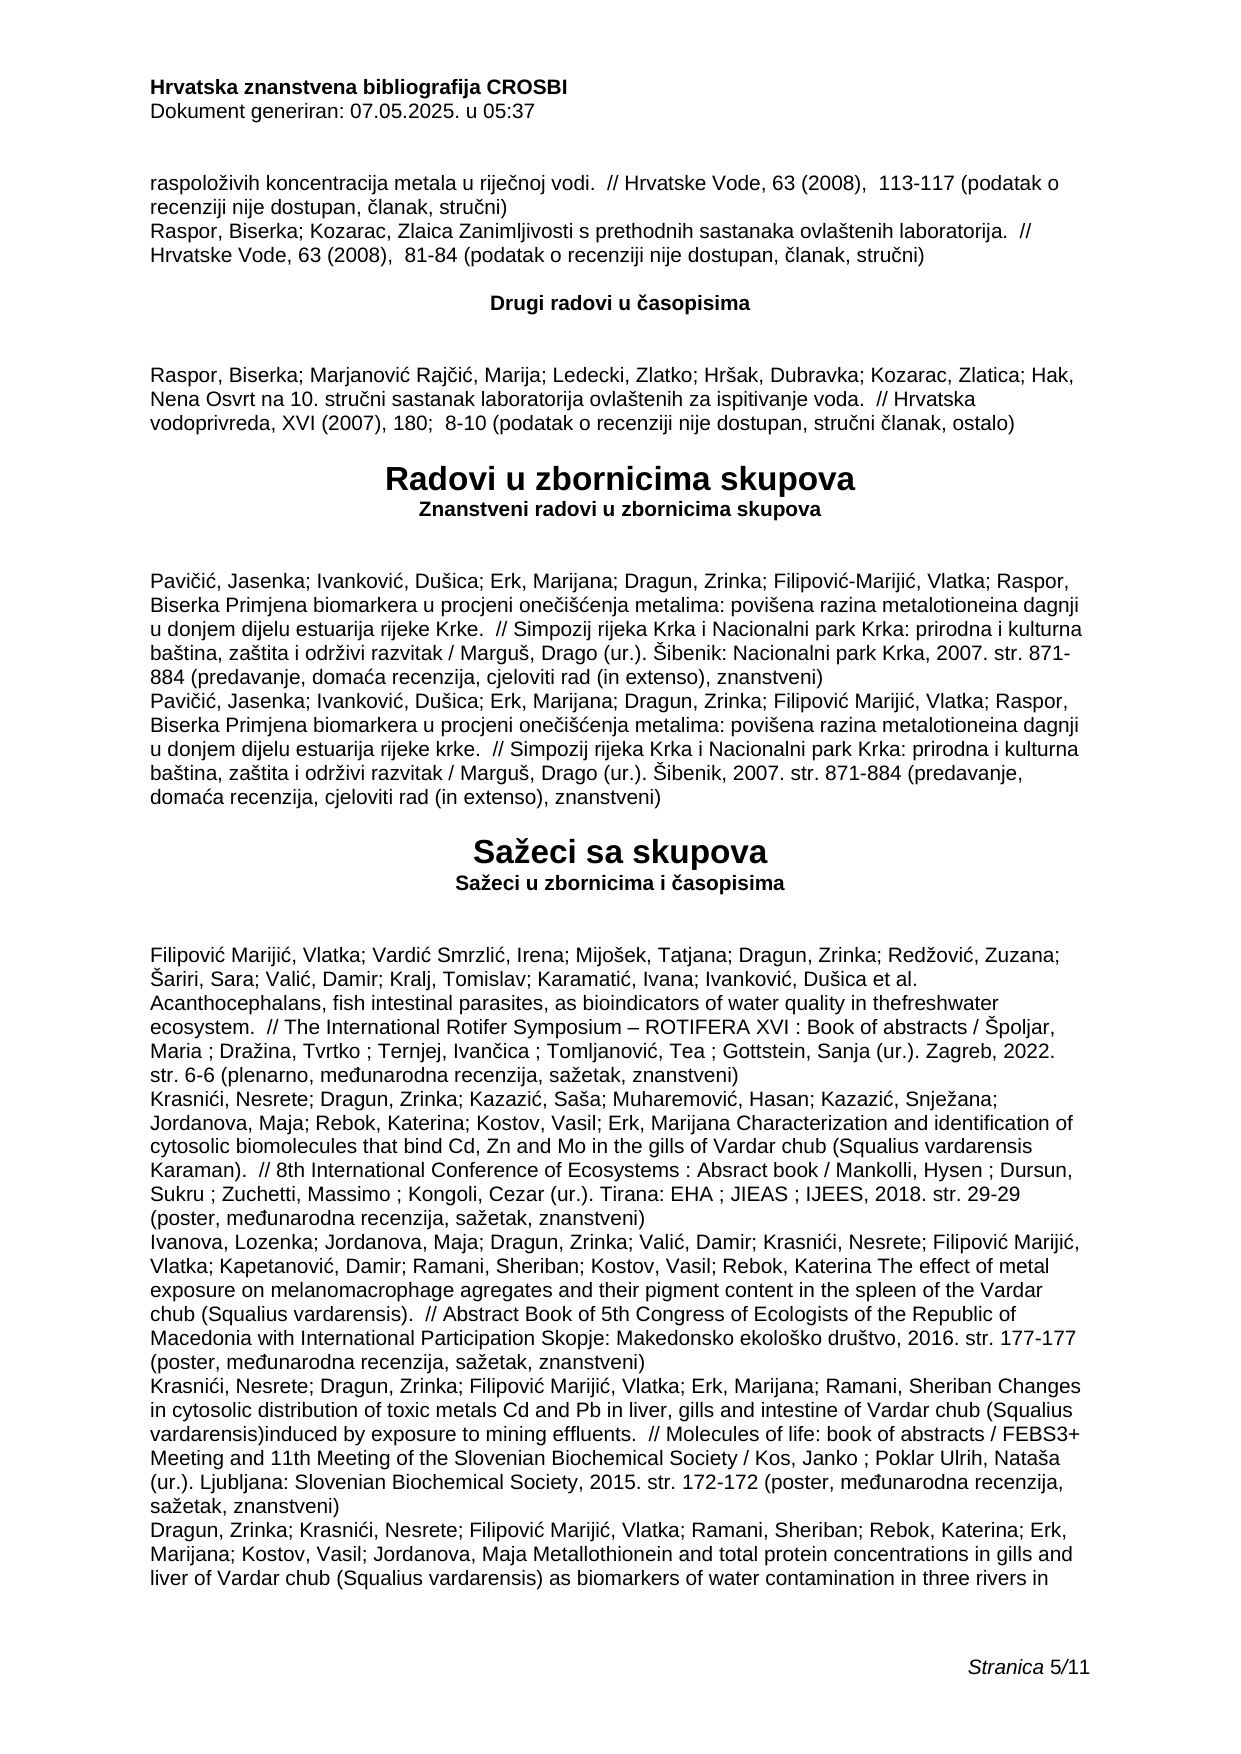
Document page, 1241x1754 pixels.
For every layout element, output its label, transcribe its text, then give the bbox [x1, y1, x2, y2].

text Ivanova, Lozenka; Jordanova, Maja; Dragun, Zrinka; Valić, Damir; Krasnići, Nesrete; Filipović Marijić, Vlatka; Kapetanović, Damir; Ramani, Sheriban; Kostov, Vasil; Rebok, Katerina [150, 1230, 1090, 1374]
text Krasnići, Nesrete; Dragun, Zrinka; Filipović Marijić, Vlatka; Erk, Marijana; Ramani, Sheriban [150, 1374, 1090, 1518]
text Raspor, Biserka; Kozarac, Zlaica [150, 219, 1090, 267]
subtitle Radovi u zbornicima skupova [150, 458, 1090, 497]
text Pavičić, Jasenka; Ivanković, Dušica; Erk, Marijana; Dragun, Zrinka; Filipović-Marijić, Vlatka; Raspor, Biserka [150, 569, 1090, 689]
text Filipović Marijić, Vlatka; Vardić Smrzlić, Irena; Mijošek, Tatjana; Dragun, Zrinka; Redžović, Zuzana; Šariri, Sara; Valić, Damir; Kralj, Tomislav; Karamatić, Ivana; Ivanković, Dušica et al. [150, 943, 1090, 1086]
subtitle Sažeci u zbornicima i časopisima [150, 871, 1090, 895]
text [150, 1518, 1090, 1589]
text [150, 171, 1090, 219]
subtitle Drugi radovi u časopisima [150, 291, 1090, 315]
subtitle Znanstveni radovi u zbornicima skupova [150, 497, 1090, 521]
text Krasnići, Nesrete; Dragun, Zrinka; Kazazić, Saša; Muharemović, Hasan; Kazazić, Snježana; Jordanova, Maja; Rebok, Katerina; Kostov, Vasil; Erk, Marijana [150, 1086, 1090, 1230]
text Pavičić, Jasenka; Ivanković, Dušica; Erk, Marijana; Dragun, Zrinka; Filipović Marijić, Vlatka; Raspor, Biserka [150, 689, 1090, 808]
subtitle Sažeci sa skupova [150, 832, 1090, 871]
text Raspor, Biserka; Marjanović Rajčić, Marija; Ledecki, Zlatko; Hršak, Dubravka; Kozarac, Zlatica; Hak, Nena [150, 363, 1090, 434]
